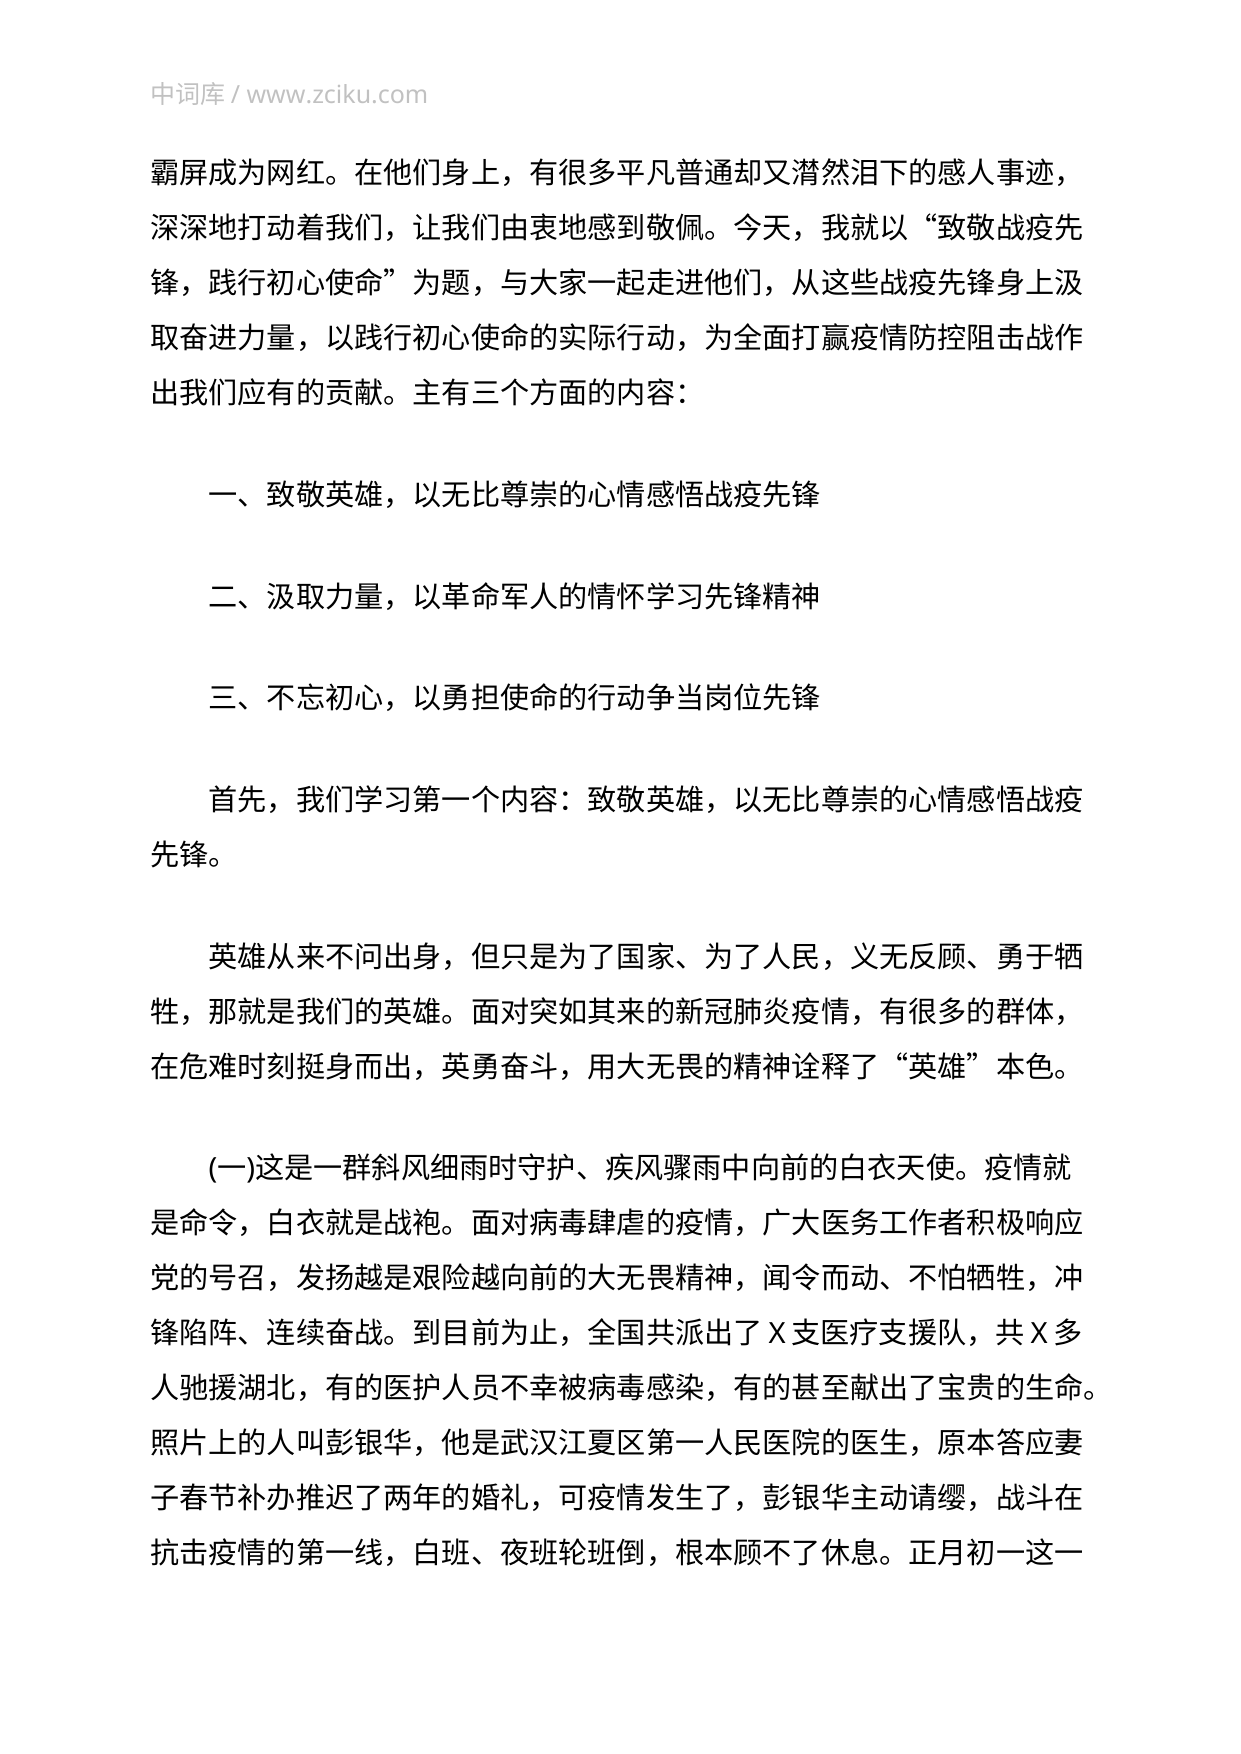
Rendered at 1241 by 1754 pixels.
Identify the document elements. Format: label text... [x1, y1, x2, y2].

text 一、致敬英雄，以无比尊崇的心情感悟战疫先锋 [150, 471, 1090, 514]
text 二、汲取力量，以革命军人的情怀学习先锋精神 [150, 573, 1090, 615]
text 英雄从来不问出身，但只是为了国家、为了人民，义无反顾、勇于牺牲，那就是我们的英雄。面对突如其来的新冠肺炎疫情，有很多的群体，在危难时刻挺身而出，英勇奋斗，用大无畏的精神诠释了“英雄”本色。 [150, 933, 1090, 1085]
text 首先，我们学习第一个内容：致敬英雄，以无比尊崇的心情感悟战疫先锋。 [150, 777, 1090, 874]
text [150, 1145, 1090, 1572]
text 三、不忘初心，以勇担使命的行动争当岗位先锋 [150, 675, 1090, 717]
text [150, 150, 1090, 412]
